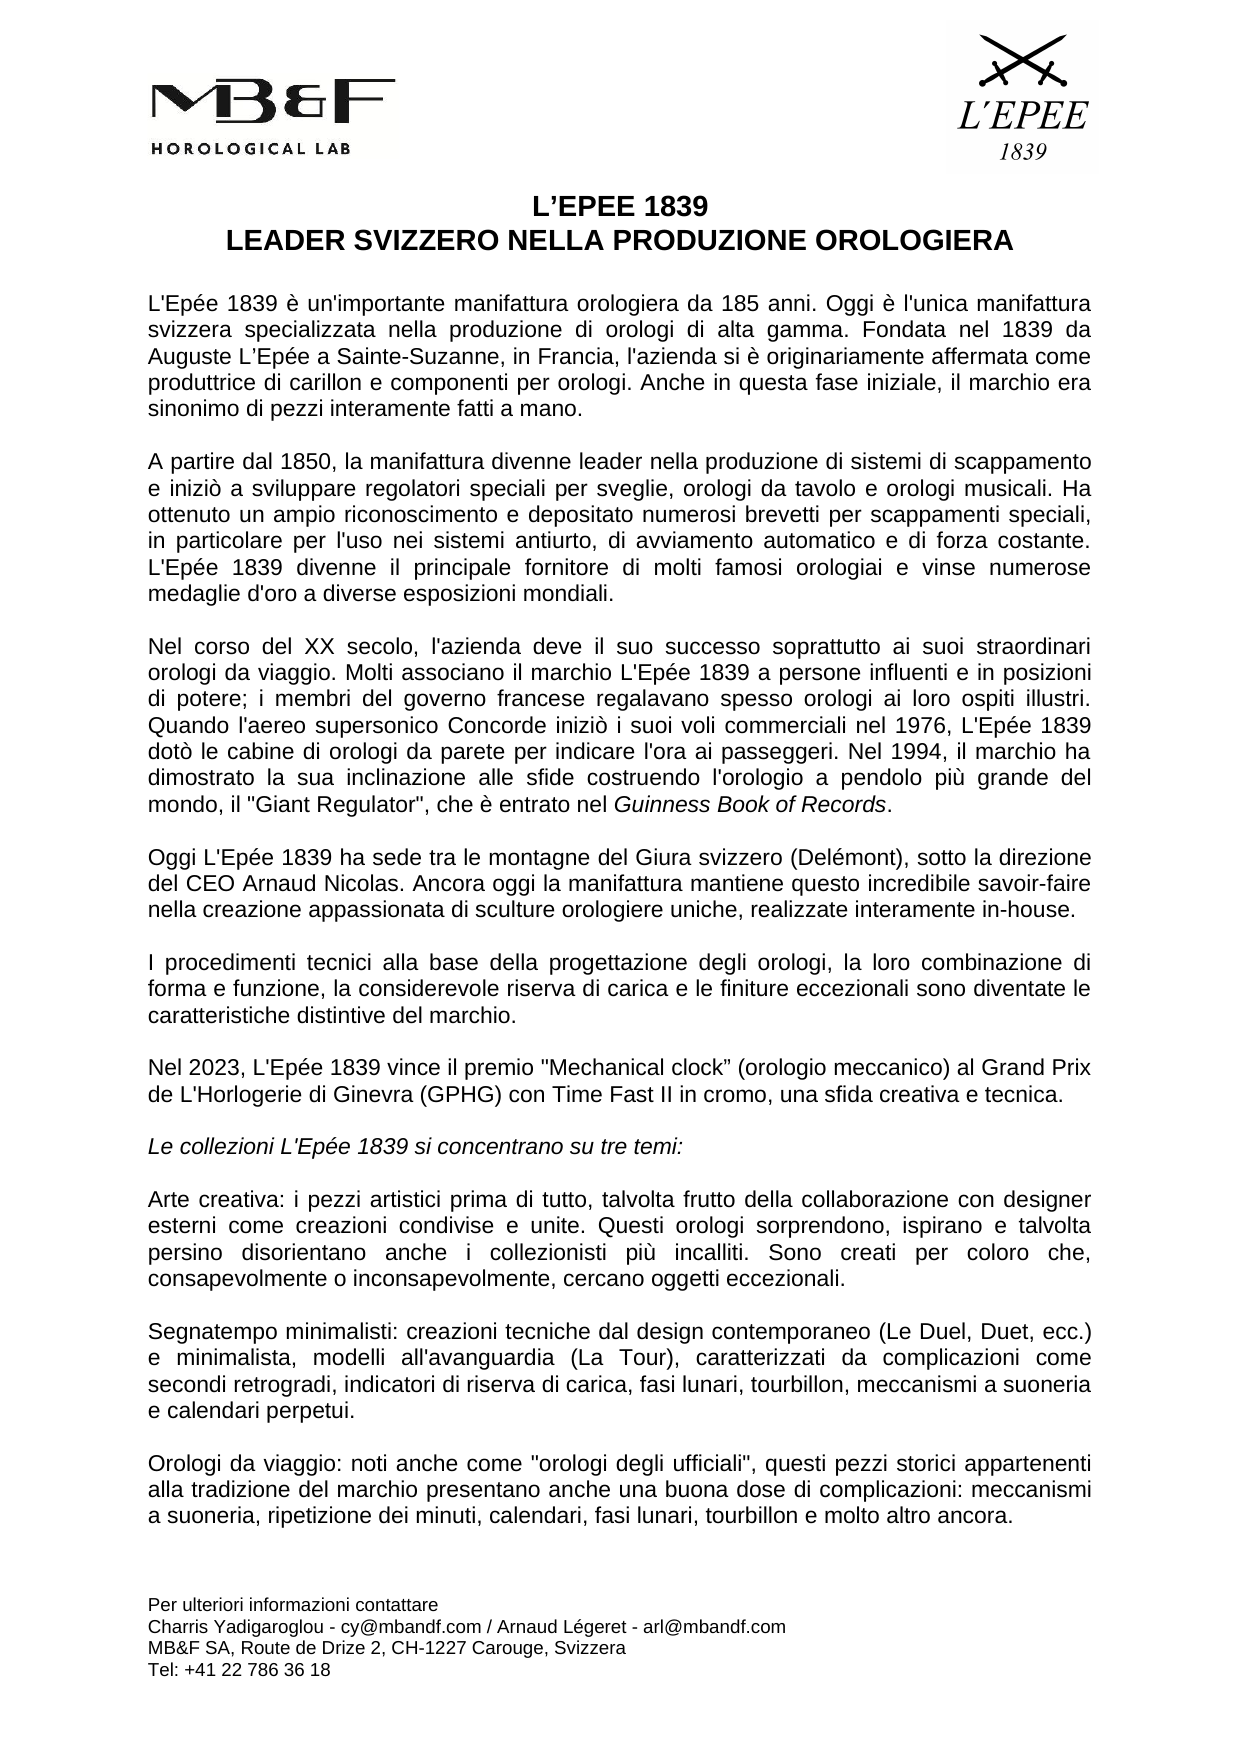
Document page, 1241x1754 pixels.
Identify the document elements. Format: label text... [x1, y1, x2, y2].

text Le collezioni L'Epée 1839 si concentrano su tre temi: [148, 1133, 1092, 1160]
text L'Epée 1839 è un'importante manifattura orologiera da 185 anni. Oggi è l'unica manifattura svizzera specializzata nella produzione di orologi di alta gamma. Fondata nel 1839 da Auguste L’Epée a Sainte-Suzanne, in Francia, l'azienda si è originariamente affermata come produttrice di carillon e componenti per orologi. Anche in questa fase iniziale, il marchio era sinonimo di pezzi interamente fatti a mano. [148, 290, 1092, 422]
text A partire dal 1850, la manifattura divenne leader nella produzione di sistemi di scappamento e iniziò a sviluppare regolatori speciali per sveglie, orologi da tavolo e orologi musicali. Ha ottenuto un ampio riconoscimento e depositato numerosi brevetti per scappamenti speciali, in particolare per l'uso nei sistemi antiurto, di avviamento automatico e di forza costante. L'Epée 1839 divenne il principale fornitore di molti famosi orologiai e vinse numerose medaglie d'oro a diverse esposizioni mondiali. [148, 448, 1092, 606]
text L’EPEE 1839 LEADER SVIZZERO NELLA PRODUZIONE OROLOGIERA [148, 189, 1092, 256]
text Segnatempo minimalisti: creazioni tecniche dal design contemporaneo (Le Duel, Duet, ecc.) e minimalista, modelli all'avanguardia (La Tour), caratterizzati da complicazioni come secondi retrogradi, indicatori di riserva di carica, fasi lunari, tourbillon, meccanismi a suoneria e calendari perpetui. [148, 1318, 1092, 1423]
text Oggi L'Epée 1839 ha sede tra le montagne del Giura svizzero (Delémont), sotto la direzione del CEO Arnaud Nicolas. Ancora oggi la manifattura mantiene questo incredibile savoir-faire nella creazione appassionata di sculture orologiere uniche, realizzate interamente in-house. [148, 843, 1092, 922]
text Arte creativa: i pezzi artistici prima di tutto, talvolta frutto della collaborazione con designer esterni come creazioni condivise e unite. Questi orologi sorprendono, ispirano e talvolta persino disorientano anche i collezionisti più incalliti. Sono creati per coloro che, consapevolmente o inconsapevolmente, cercano oggetti eccezionali. [148, 1186, 1092, 1291]
picture [946, 20, 1099, 174]
picture [147, 73, 400, 159]
text Nel 2023, L'Epée 1839 vince il premio "Mechanical clock” (orologio meccanico) al Grand Prix de L'Horlogerie di Ginevra (GPHG) con Time Fast II in cromo, una sfida creativa e tecnica. [148, 1054, 1092, 1107]
text Nel corso del XX secolo, l'azienda deve il suo successo soprattutto ai suoi straordinari orologi da viaggio. Molti associano il marchio L'Epée 1839 a persone influenti e in posizioni di potere; i membri del governo francese regalavano spesso orologi ai loro ospiti illustri. Quando l'aereo supersonico Concorde iniziò i suoi voli commerciali nel 1976, L'Epée 1839 dotò le cabine di orologi da parete per indicare l'ora ai passeggeri. Nel 1994, il marchio ha dimostrato la sua inclinazione alle sfide costruendo l'orologio a pendolo più grande del mondo, il "Giant Regulator", che è entrato nel Guinness Book of Records. [148, 633, 1092, 817]
text I procedimenti tecnici alla base della progettazione degli orologi, la loro combinazione di forma e funzione, la considerevole riserva di carica e le finiture eccezionali sono diventate le caratteristiche distintive del marchio. [148, 949, 1092, 1028]
text Orologi da viaggio: noti anche come "orologi degli ufficiali", questi pezzi storici appartenenti alla tradizione del marchio presentano anche una buona dose di complicazioni: meccanismi a suoneria, ripetizione dei minuti, calendari, fasi lunari, tourbillon e molto altro ancora. [148, 1449, 1092, 1529]
